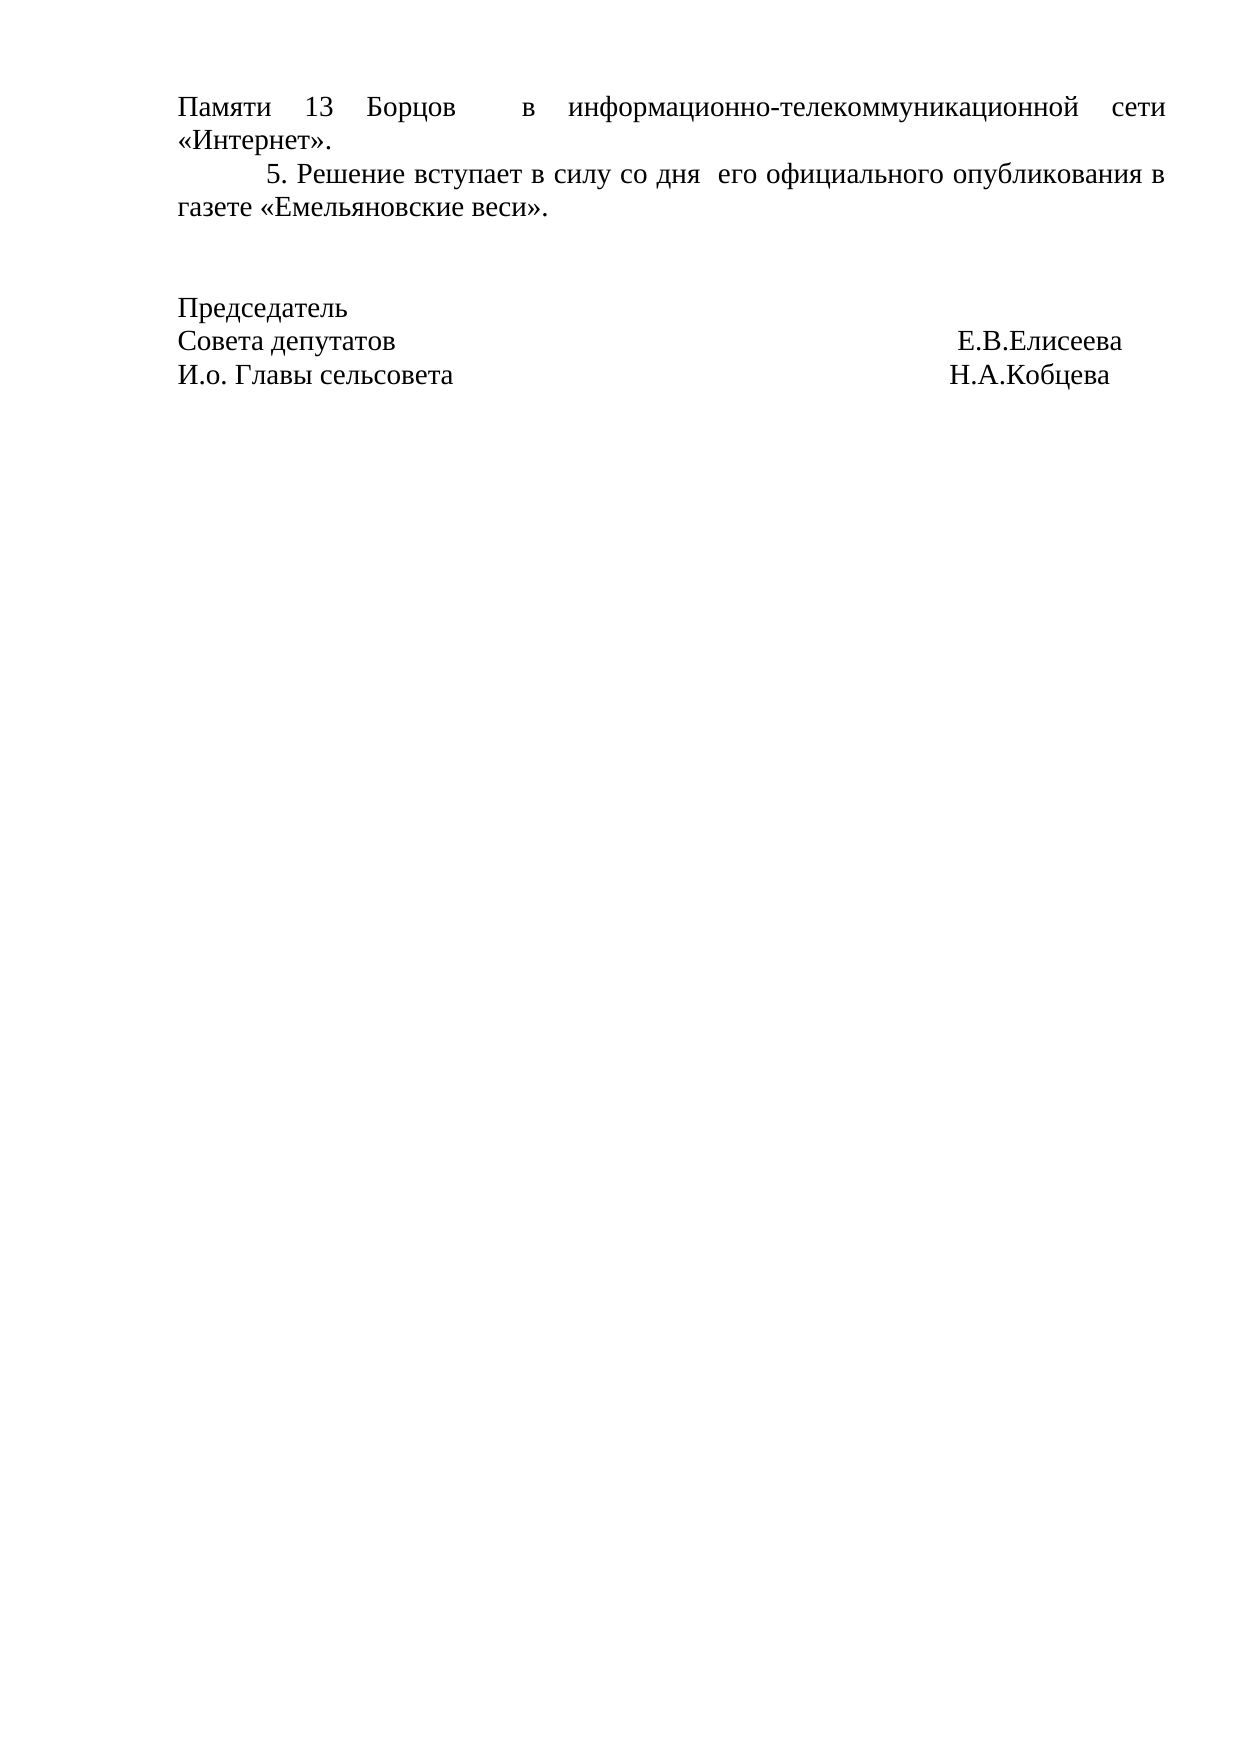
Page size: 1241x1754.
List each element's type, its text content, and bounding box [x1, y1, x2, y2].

text И.о. Главы сельсовета Н.А.Кобцева [177, 357, 1167, 391]
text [177, 89, 1167, 156]
text Совета депутатов Е.В.Елисеева [177, 323, 1167, 357]
text 5. Решение вступает в силу со дня его официального опубликования в газете «Емельяновские веси». [177, 156, 1167, 223]
text Председатель [177, 290, 1167, 323]
